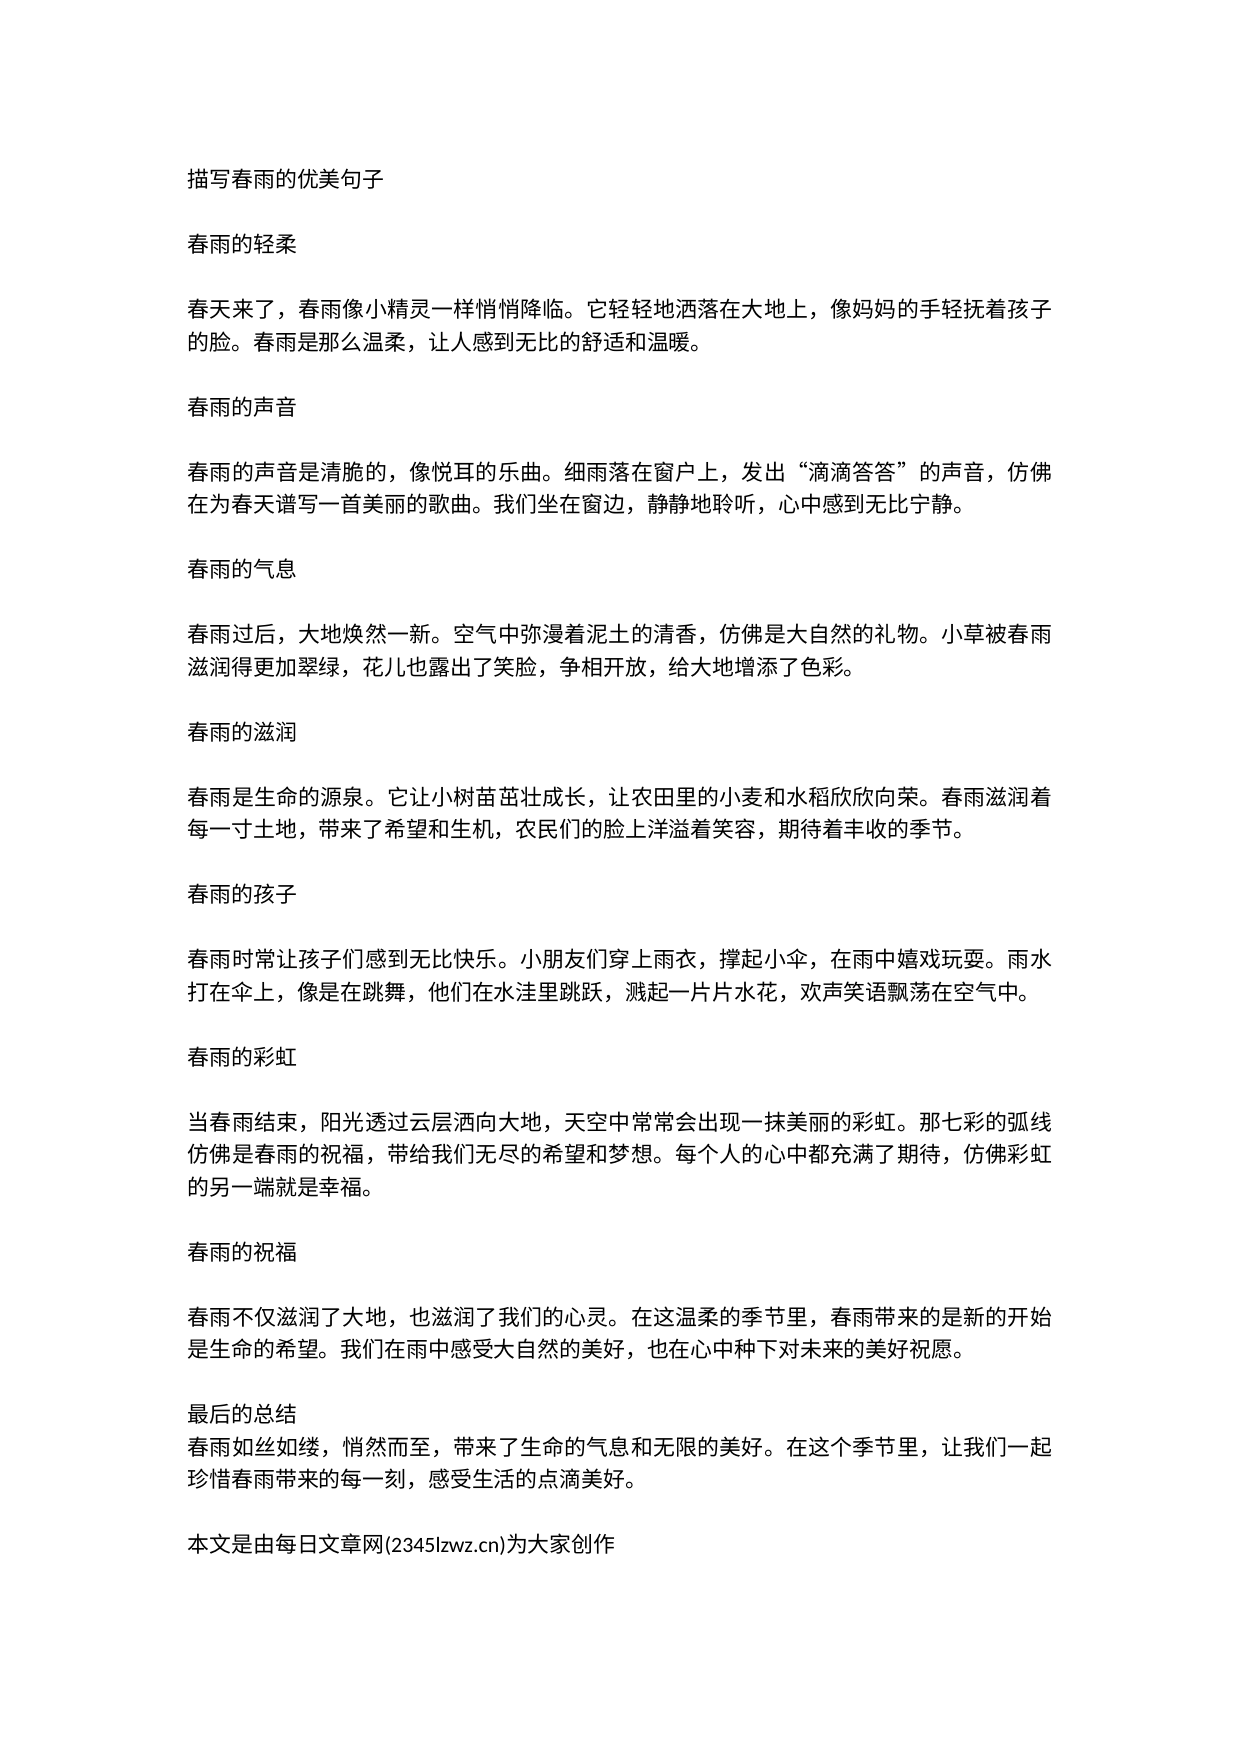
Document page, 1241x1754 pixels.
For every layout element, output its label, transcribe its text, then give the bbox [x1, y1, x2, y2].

text 春雨的声音是清脆的，像悦耳的乐曲。细雨落在窗户上，发出“滴滴答答”的声音，仿佛在为春天谱写一首美丽的歌曲。我们坐在窗边，静静地聆听，心中感到无比宁静。 [187, 454, 1053, 519]
text 春雨时常让孩子们感到无比快乐。小朋友们穿上雨衣，撑起小伞，在雨中嬉戏玩耍。雨水打在伞上，像是在跳舞，他们在水洼里跳跃，溅起一片片水花，欢声笑语飘荡在空气中。 [187, 942, 1053, 1007]
text 春雨如丝如缕，悄然而至，带来了生命的气息和无限的美好。在这个季节里，让我们一起珍惜春雨带来的每一刻，感受生活的点滴美好。 [187, 1429, 1053, 1494]
text 春雨的孩子 [187, 877, 1053, 909]
text 春雨的滋润 [187, 714, 1053, 747]
text 当春雨结束，阳光透过云层洒向大地，天空中常常会出现一抹美丽的彩虹。那七彩的弧线仿佛是春雨的祝福，带给我们无尽的希望和梦想。每个人的心中都充满了期待，仿佛彩虹的另一端就是幸福。 [187, 1104, 1053, 1202]
text 最后的总结 [187, 1397, 1053, 1429]
text 春天来了，春雨像小精灵一样悄悄降临。它轻轻地洒落在大地上，像妈妈的手轻抚着孩子的脸。春雨是那么温柔，让人感到无比的舒适和温暖。 [187, 292, 1053, 357]
text 本文是由每日文章网(2345lzwz.cn)为大家创作 [187, 1527, 1053, 1559]
text 春雨的轻柔 [187, 227, 1053, 259]
text 春雨不仅滋润了大地，也滋润了我们的心灵。在这温柔的季节里，春雨带来的是新的开始，是生命的希望。我们在雨中感受大自然的美好，也在心中种下对未来的美好祝愿。 [187, 1299, 1053, 1364]
text 描写春雨的优美句子 [187, 162, 1053, 194]
text 春雨的祝福 [187, 1234, 1053, 1267]
text 春雨的气息 [187, 552, 1053, 584]
text 春雨的彩虹 [187, 1039, 1053, 1072]
text 春雨的声音 [187, 389, 1053, 422]
text 春雨过后，大地焕然一新。空气中弥漫着泥土的清香，仿佛是大自然的礼物。小草被春雨滋润得更加翠绿，花儿也露出了笑脸，争相开放，给大地增添了色彩。 [187, 617, 1053, 682]
text 春雨是生命的源泉。它让小树苗茁壮成长，让农田里的小麦和水稻欣欣向荣。春雨滋润着每一寸土地，带来了希望和生机，农民们的脸上洋溢着笑容，期待着丰收的季节。 [187, 779, 1053, 844]
